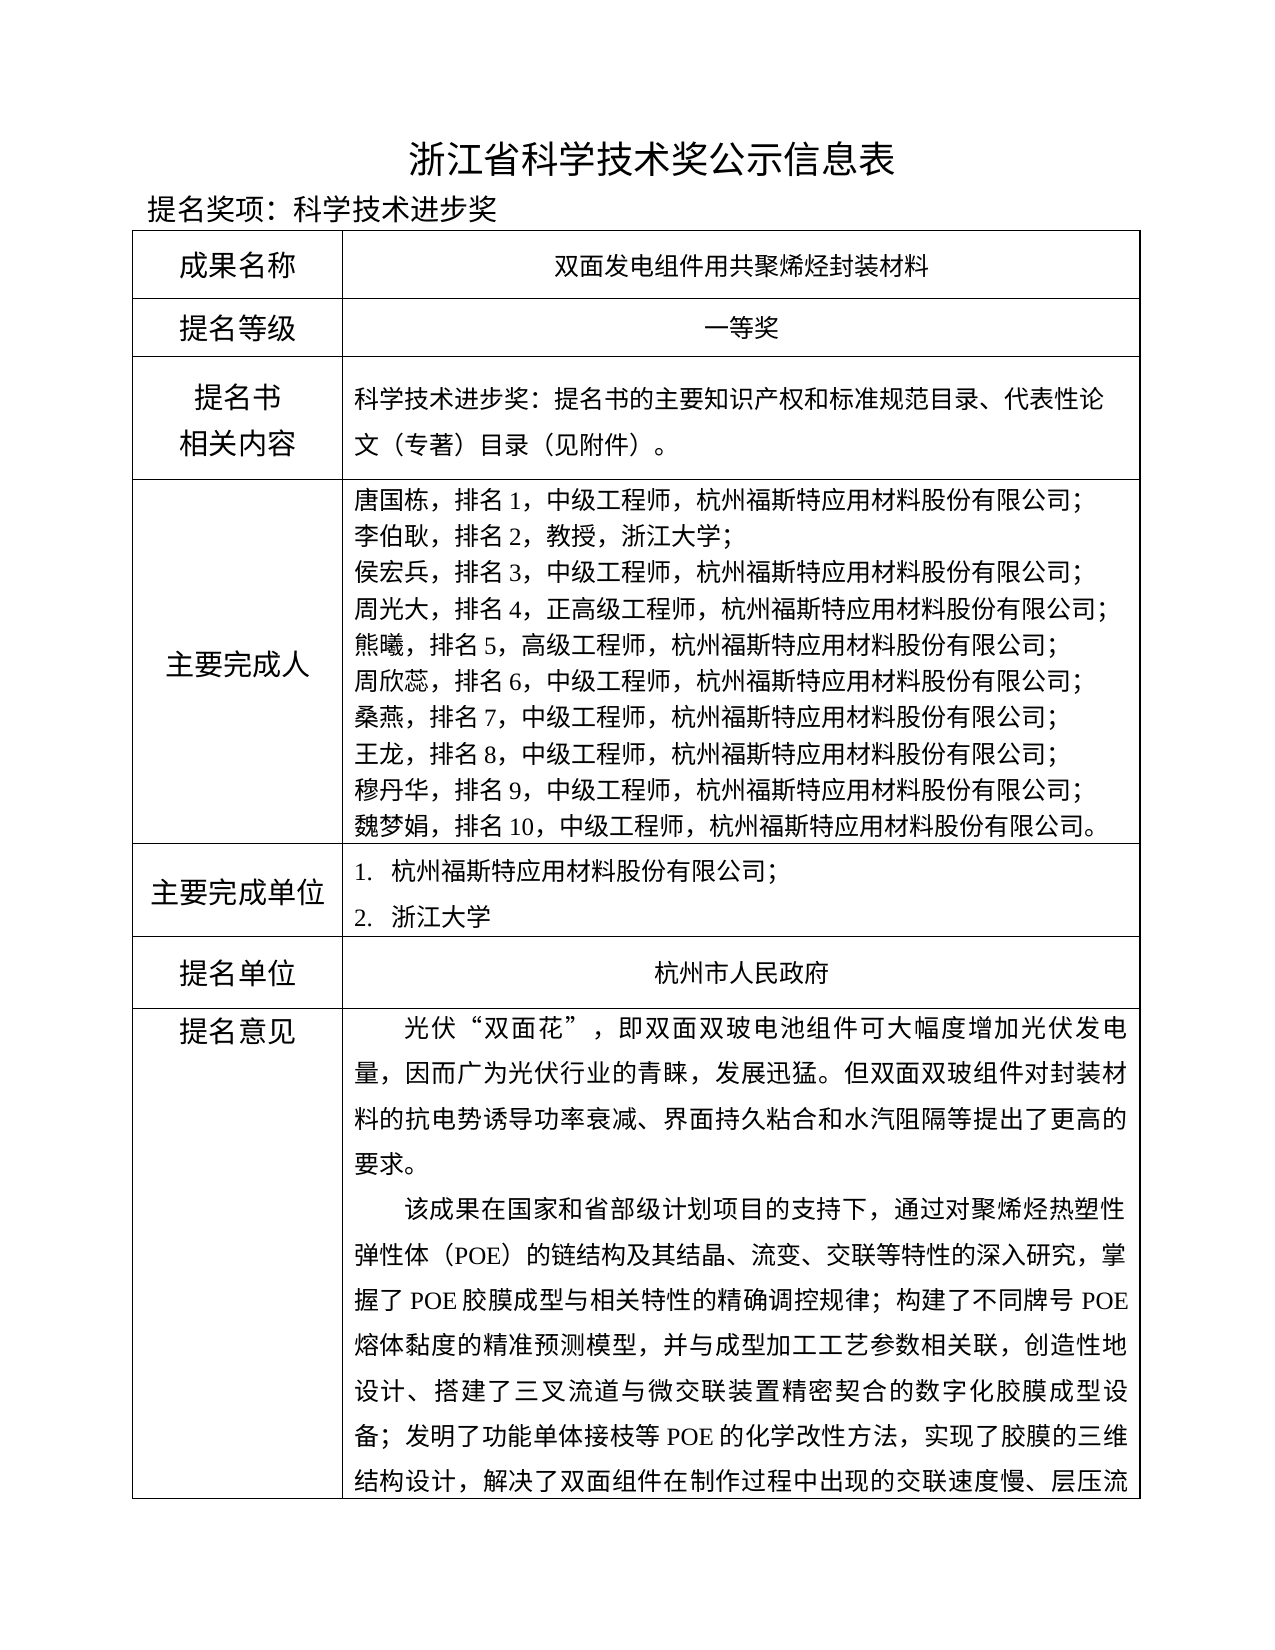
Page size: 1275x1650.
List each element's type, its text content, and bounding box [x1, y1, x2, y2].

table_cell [343, 1009, 1139, 1498]
table_header 成果名称 [133, 231, 342, 297]
text 浙江省科学技术奖公示信息表 [148, 130, 1157, 184]
table_cell 提名书 相关内容 [133, 357, 342, 479]
table_cell 提名等级 [133, 299, 342, 356]
table_cell 杭州福斯特应用材料股份有限公司； 浙江大学 [343, 844, 1139, 936]
table_cell 主要完成人 [133, 480, 342, 843]
table_cell 唐国栋，排名1，中级工程师，杭州福斯特应用材料股份有限公司； 李伯耿，排名2，教授，浙江大学； 侯宏兵，排名3，中级工程师，杭州福斯特应用材料股份有限公司； 周光大，排名4，正高级工程师，杭州福斯特应用材料股份有限公司； 熊曦，排名5，高级工程师，杭州福斯特应用材料股份有限公司； 周欣蕊，排名6，中级工程师，杭州福斯特应用材料股份有限公司； 桑燕，排名7，中级工程师，杭州福斯特应用材料股份有限公司； 王龙，排名8，中级工程师，杭州福斯特应用材料股份有限公司； 穆丹华，排名9，中级工程师，杭州福斯特应用材料股份有限公司； 魏梦娟，排名10，中级工程师，杭州福斯特应用材料股份有限公司。 [343, 480, 1139, 843]
text 提名奖项：科学技术进步奖 [148, 184, 1157, 230]
table_header 双面发电组件用共聚烯烃封装材料 [343, 231, 1139, 297]
table_cell 提名意见 [133, 1009, 342, 1498]
table_cell 科学技术进步奖：提名书的主要知识产权和标准规范目录、代表性论文（专著）目录（见附件）。 [343, 357, 1139, 479]
table_cell 一等奖 [343, 299, 1139, 356]
table_cell 杭州市人民政府 [343, 937, 1139, 1008]
table_cell 主要完成单位 [133, 844, 342, 936]
table_cell 提名单位 [133, 937, 342, 1008]
